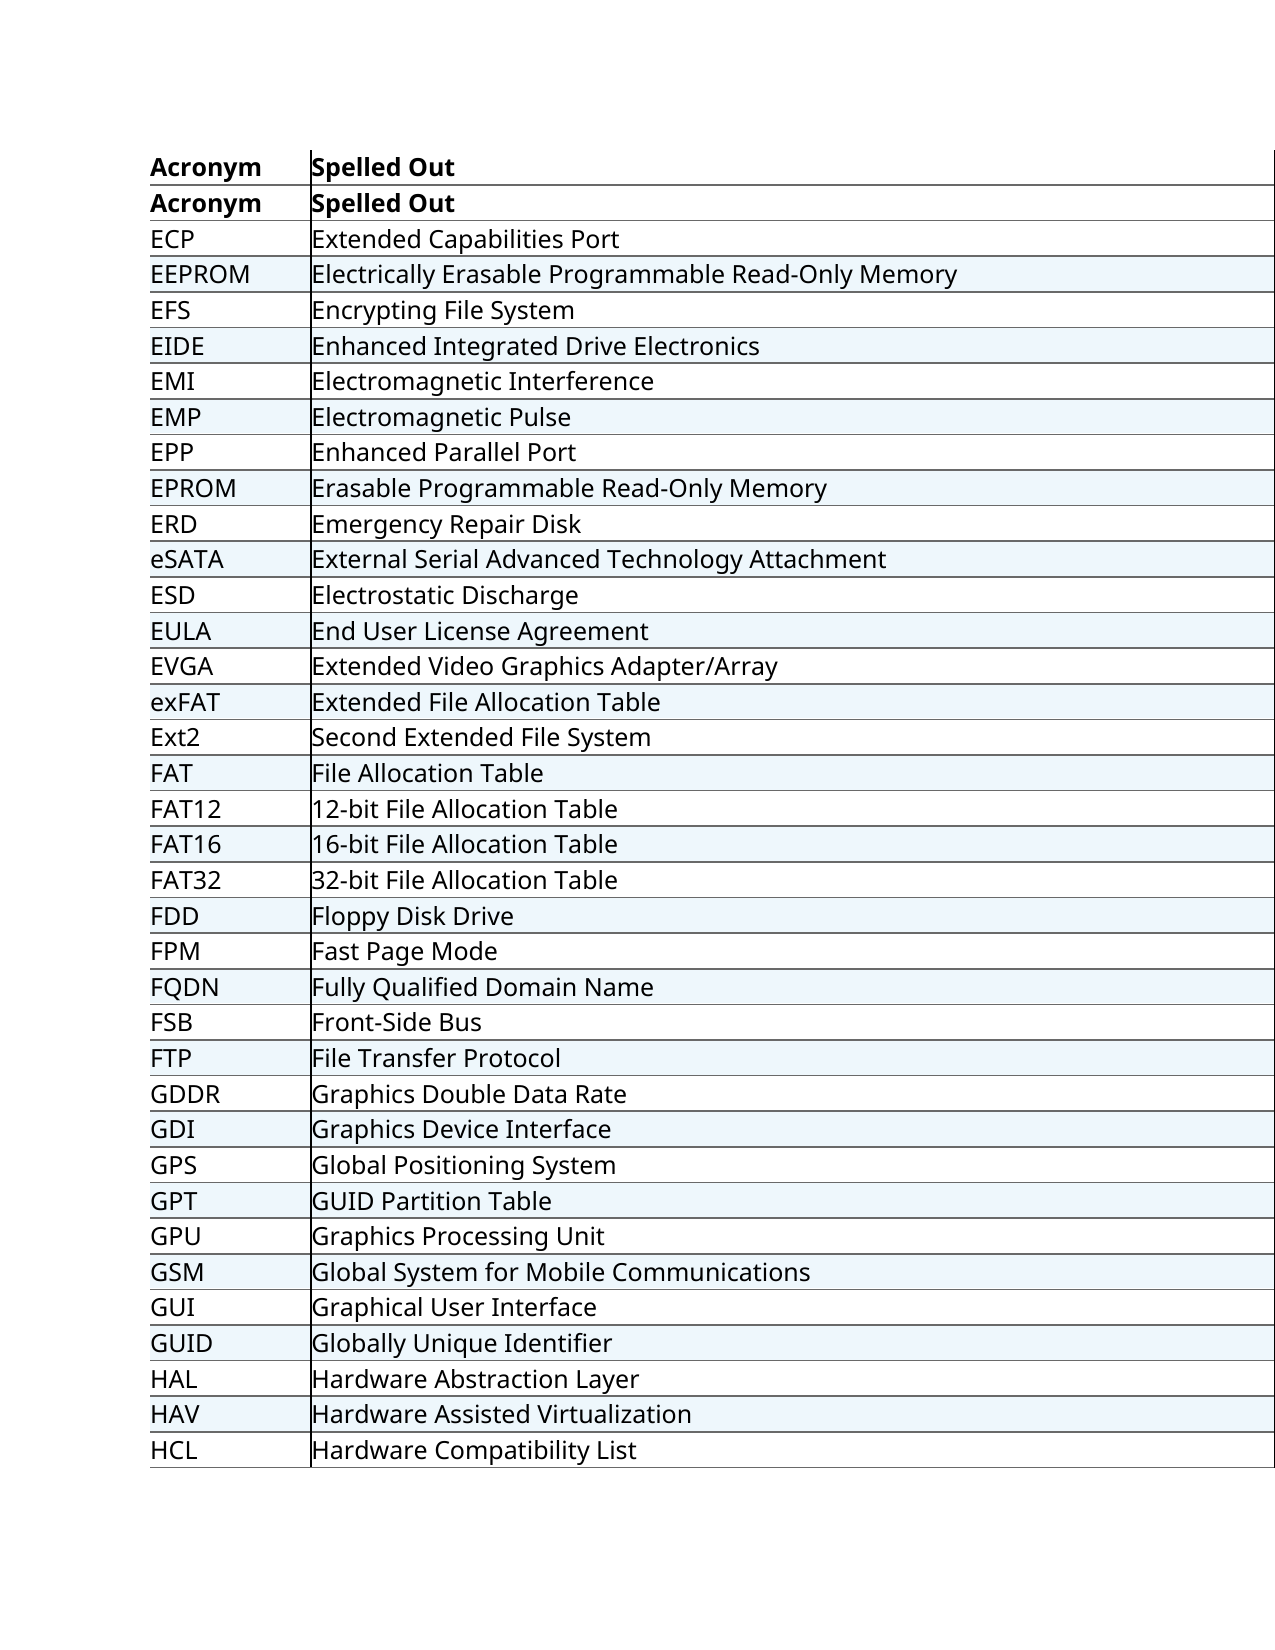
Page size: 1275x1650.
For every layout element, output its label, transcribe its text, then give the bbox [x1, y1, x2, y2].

table_cell FPM [150, 934, 310, 968]
table_cell Hardware Assisted Virtualization [312, 1397, 1274, 1431]
table_cell GDI [150, 1112, 310, 1146]
table_cell HCL [150, 1433, 310, 1467]
table_cell 12-bit File Allocation Table [312, 791, 1274, 825]
table_cell FQDN [150, 970, 310, 1003]
table_cell Global Positioning System [312, 1148, 1274, 1182]
table_cell File Transfer Protocol [312, 1041, 1274, 1075]
table_cell FAT12 [150, 791, 310, 825]
table_cell Graphics Device Interface [312, 1112, 1274, 1146]
table_cell GPS [150, 1148, 310, 1182]
table_cell GUI [150, 1290, 310, 1324]
table_cell Graphical User Interface [312, 1290, 1274, 1324]
table_cell Enhanced Parallel Port [312, 435, 1274, 469]
table_cell 32-bit File Allocation Table [312, 863, 1274, 897]
table_cell End User License Agreement [312, 613, 1274, 647]
table_cell Electrostatic Discharge [312, 578, 1274, 612]
table_cell FDD [150, 898, 310, 932]
table_cell Second Extended File System [312, 720, 1274, 754]
table_cell Electromagnetic Interference [312, 364, 1274, 398]
table_cell Spelled Out [312, 186, 1274, 220]
table_cell Hardware Compatibility List [312, 1433, 1274, 1467]
table_cell Fully Qualified Domain Name [312, 970, 1274, 1003]
table_cell Electrically Erasable Programmable Read-Only Memory [312, 257, 1274, 291]
table_cell ECP [150, 221, 310, 255]
table_cell 16-bit File Allocation Table [312, 827, 1274, 861]
table_header Spelled Out [312, 150, 1274, 184]
table_cell EULA [150, 613, 310, 647]
table_cell GDDR [150, 1076, 310, 1110]
table_cell Ext2 [150, 720, 310, 754]
table_cell Graphics Double Data Rate [312, 1076, 1274, 1110]
table_cell HAV [150, 1397, 310, 1431]
table_cell Hardware Abstraction Layer [312, 1361, 1274, 1395]
table_cell EIDE [150, 328, 310, 362]
table_cell eSATA [150, 542, 310, 576]
table_cell File Allocation Table [312, 756, 1274, 790]
table_cell EMP [150, 400, 310, 433]
table_cell FAT16 [150, 827, 310, 861]
table_cell GSM [150, 1255, 310, 1288]
table_cell Emergency Repair Disk [312, 506, 1274, 540]
table_cell Extended Capabilities Port [312, 221, 1274, 255]
table_cell EVGA [150, 649, 310, 683]
table_cell FAT32 [150, 863, 310, 897]
table_cell Graphics Processing Unit [312, 1219, 1274, 1253]
table_cell Extended Video Graphics Adapter/Array [312, 649, 1274, 683]
table_cell ESD [150, 578, 310, 612]
table_cell External Serial Advanced Technology Attachment [312, 542, 1274, 576]
table_cell Electromagnetic Pulse [312, 400, 1274, 433]
table_cell GUID [150, 1326, 310, 1360]
table_cell EPROM [150, 471, 310, 505]
table_cell Erasable Programmable Read-Only Memory [312, 471, 1274, 505]
table_cell Floppy Disk Drive [312, 898, 1274, 932]
table_cell GPT [150, 1183, 310, 1217]
table_cell GUID Partition Table [312, 1183, 1274, 1217]
table_cell EPP [150, 435, 310, 469]
table_cell EMI [150, 364, 310, 398]
table_cell Extended File Allocation Table [312, 685, 1274, 718]
table_cell FSB [150, 1005, 310, 1039]
table_cell Acronym [150, 186, 310, 220]
table_cell GPU [150, 1219, 310, 1253]
table_cell Encrypting File System [312, 293, 1274, 327]
table_cell Fast Page Mode [312, 934, 1274, 968]
table_cell Front-Side Bus [312, 1005, 1274, 1039]
table_cell EEPROM [150, 257, 310, 291]
table_cell Enhanced Integrated Drive Electronics [312, 328, 1274, 362]
table_cell ERD [150, 506, 310, 540]
table_cell exFAT [150, 685, 310, 718]
table_cell FAT [150, 756, 310, 790]
table_cell Global System for Mobile Communications [312, 1255, 1274, 1288]
table_cell EFS [150, 293, 310, 327]
table_cell HAL [150, 1361, 310, 1395]
table_cell FTP [150, 1041, 310, 1075]
table_cell Globally Unique Identifier [312, 1326, 1274, 1360]
table_header Acronym [150, 150, 310, 184]
